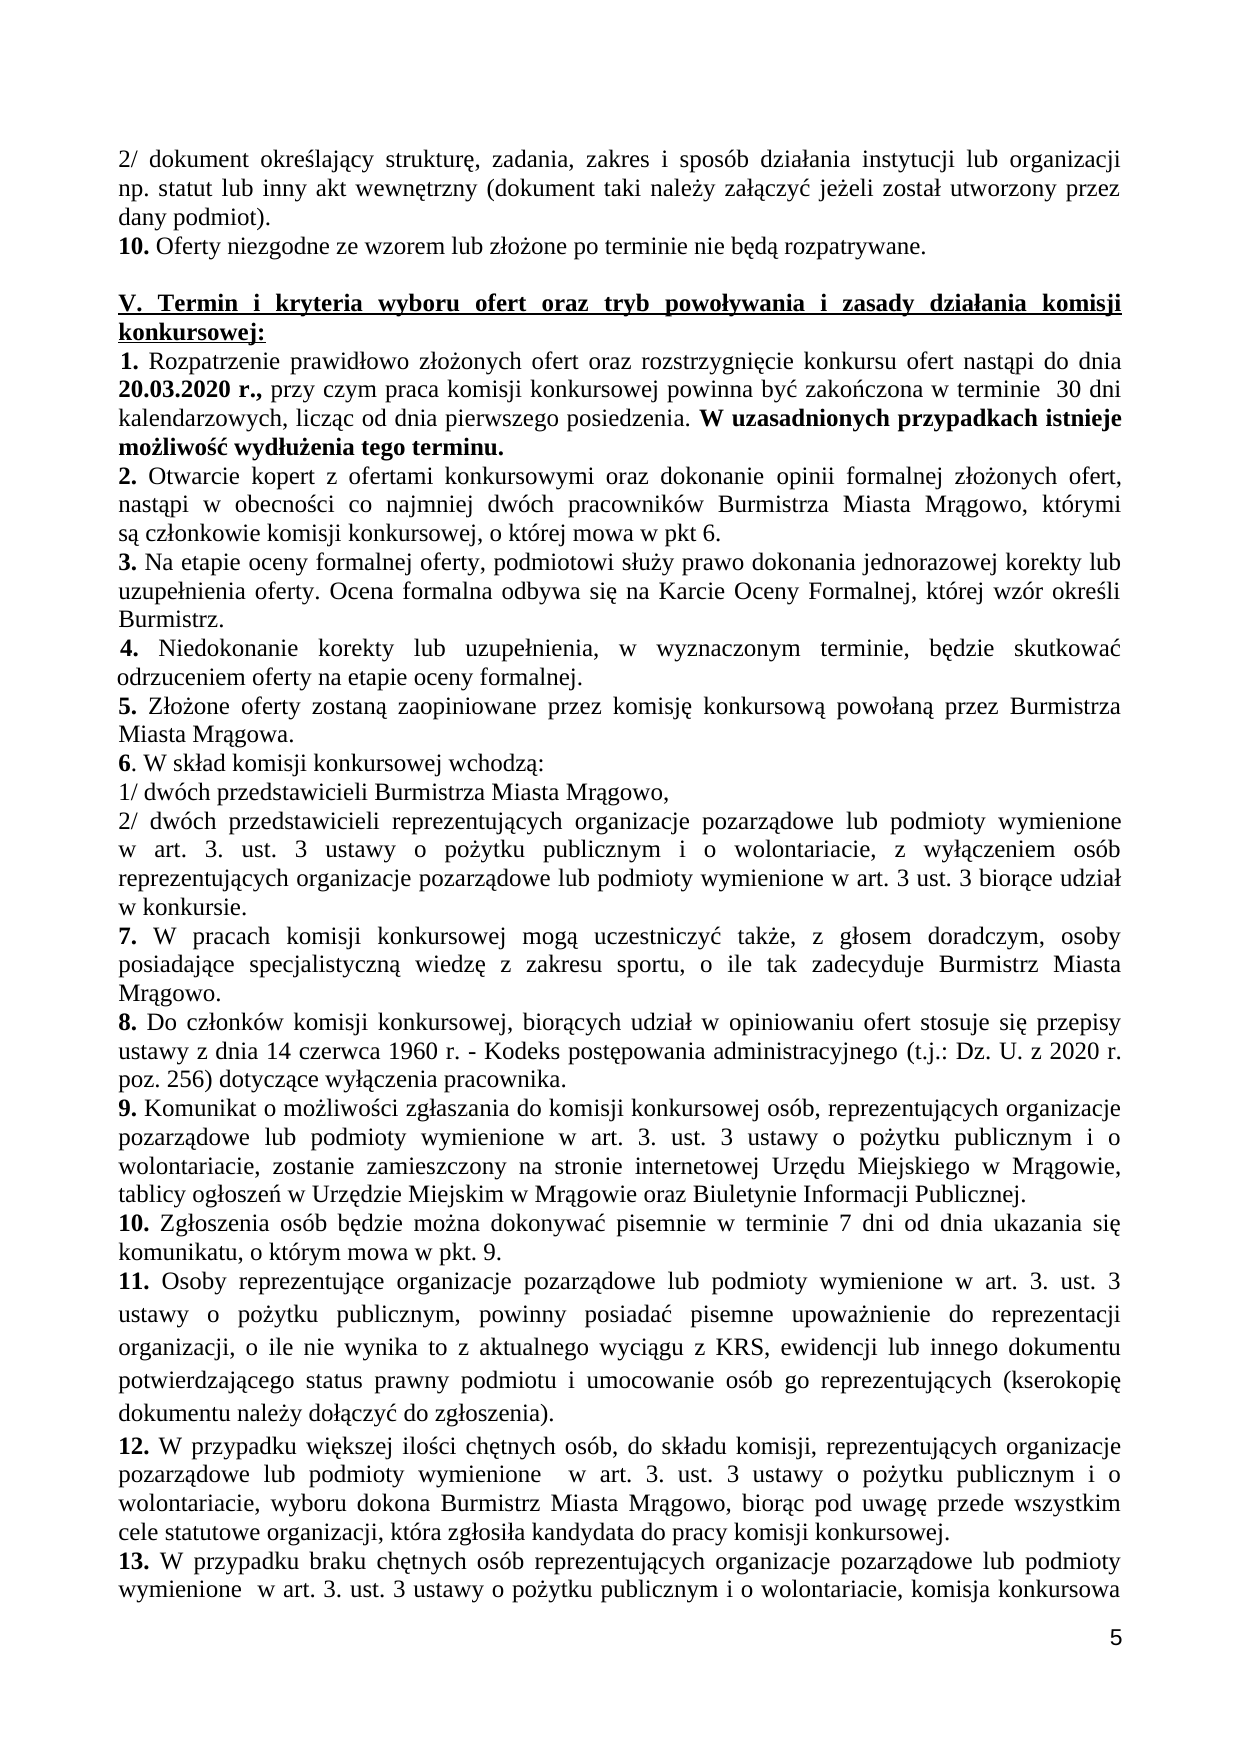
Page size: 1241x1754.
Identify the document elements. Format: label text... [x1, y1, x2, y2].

text 10. Zgłoszenia osób będzie można dokonywać pisemnie w terminie 7 dni od dnia ukazania się komunikatu, o którym mowa w pkt. 9. [118, 1208, 1122, 1266]
text 1. Rozpatrzenie prawidłowo złożonych ofert oraz rozstrzygnięcie konkursu ofert nastąpi do dnia 20.03.2020 r., przy czym praca komisji konkursowej powinna być zakończona w terminie 30 dni kalendarzowych, licząc od dnia pierwszego posiedzenia. W uzasadnionych przypadkach istnieje możliwość wydłużenia tego terminu. [118, 346, 1122, 461]
text 5. Złożone oferty zostaną zaopiniowane przez komisję konkursową powołaną przez Burmistrza Miasta Mrągowa. [118, 691, 1122, 748]
text 9. Komunikat o możliwości zgłaszania do komisji konkursowej osób, reprezentujących organizacje pozarządowe lub podmioty wymienione w art. 3. ust. 3 ustawy o pożytku publicznym i o wolontariacie, zostanie zamieszczony na stronie internetowej Urzędu Miejskiego w Mrągowie, tablicy ogłoszeń w Urzędzie Miejskim w Mrągowie oraz Biuletynie Informacji Publicznej. [118, 1093, 1122, 1208]
text 2/ dokument określający strukturę, zadania, zakres i sposób działania instytucji lub organizacji np. statut lub inny akt wewnętrzny (dokument taki należy załączyć jeżeli został utworzony przez dany podmiot). [118, 144, 1122, 231]
text 1/ dwóch przedstawicieli Burmistrza Miasta Mrągowo, [118, 777, 1122, 806]
text V. Termin i kryteria wyboru ofert oraz tryb powoływania i zasady działania komisji konkursowej: [118, 315, 1122, 346]
text 6. W skład komisji konkursowej wchodzą: [118, 748, 1122, 777]
text 11. Osoby reprezentujące organizacje pozarządowe lub podmioty wymienione w art. 3. ust. 3 ustawy o pożytku publicznym, powinny posiadać pisemne upoważnienie do reprezentacji organizacji, o ile nie wynika to z aktualnego wyciągu z KRS, ewidencji lub innego dokumentu potwierdzającego status prawny podmiotu i umocowanie osób go reprezentujących (kserokopię dokumentu należy dołączyć do zgłoszenia). [118, 1266, 1122, 1427]
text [118, 1546, 1122, 1603]
text 10. Oferty niezgodne ze wzorem lub złożone po terminie nie będą rozpatrywane. [118, 231, 1122, 259]
text 2/ dwóch przedstawicieli reprezentujących organizacje pozarządowe lub podmioty wymienione w art. 3. ust. 3 ustawy o pożytku publicznym i o wolontariacie, z wyłączeniem osób reprezentujących organizacje pozarządowe lub podmioty wymienione w art. 3 ust. 3 biorące udział w konkursie. [118, 806, 1122, 921]
text 7. W pracach komisji konkursowej mogą uczestniczyć także, z głosem doradczym, osoby posiadające specjalistyczną wiedzę z zakresu sportu, o ile tak zadecyduje Burmistrz Miasta Mrągowo. [118, 921, 1122, 1007]
text 2. Otwarcie kopert z ofertami konkursowymi oraz dokonanie opinii formalnej złożonych ofert, nastąpi w obecności co najmniej dwóch pracowników Burmistrza Miasta Mrągowo, którymi są członkowie komisji konkursowej, o której mowa w pkt 6. [118, 461, 1122, 547]
text 12. W przypadku większej ilości chętnych osób, do składu komisji, reprezentujących organizacje pozarządowe lub podmioty wymienione w art. 3. ust. 3 ustawy o pożytku publicznym i o wolontariacie, wyboru dokona Burmistrz Miasta Mrągowo, biorąc pod uwagę przede wszystkim cele statutowe organizacji, która zgłosiła kandydata do pracy komisji konkursowej. [118, 1431, 1122, 1546]
text V. Termin i kryteria wyboru ofert oraz tryb powoływania i zasady działania komisji konkursowej: [118, 288, 1122, 313]
text 4. Niedokonanie korekty lub uzupełnienia, w wyznaczonym terminie, będzie skutkować odrzuceniem oferty na etapie oceny formalnej. [117, 633, 1122, 691]
text 3. Na etapie oceny formalnej oferty, podmiotowi służy prawo dokonania jednorazowej korekty lub uzupełnienia oferty. Ocena formalna odbywa się na Karcie Oceny Formalnej, której wzór określi Burmistrz. [118, 547, 1122, 633]
text 8. Do członków komisji konkursowej, biorących udział w opiniowaniu ofert stosuje się przepisy ustawy z dnia 14 czerwca 1960 r. - Kodeks postępowania administracyjnego (t.j.: Dz. U. z 2020 r. poz. 256) dotyczące wyłączenia pracownika. [118, 1007, 1122, 1093]
